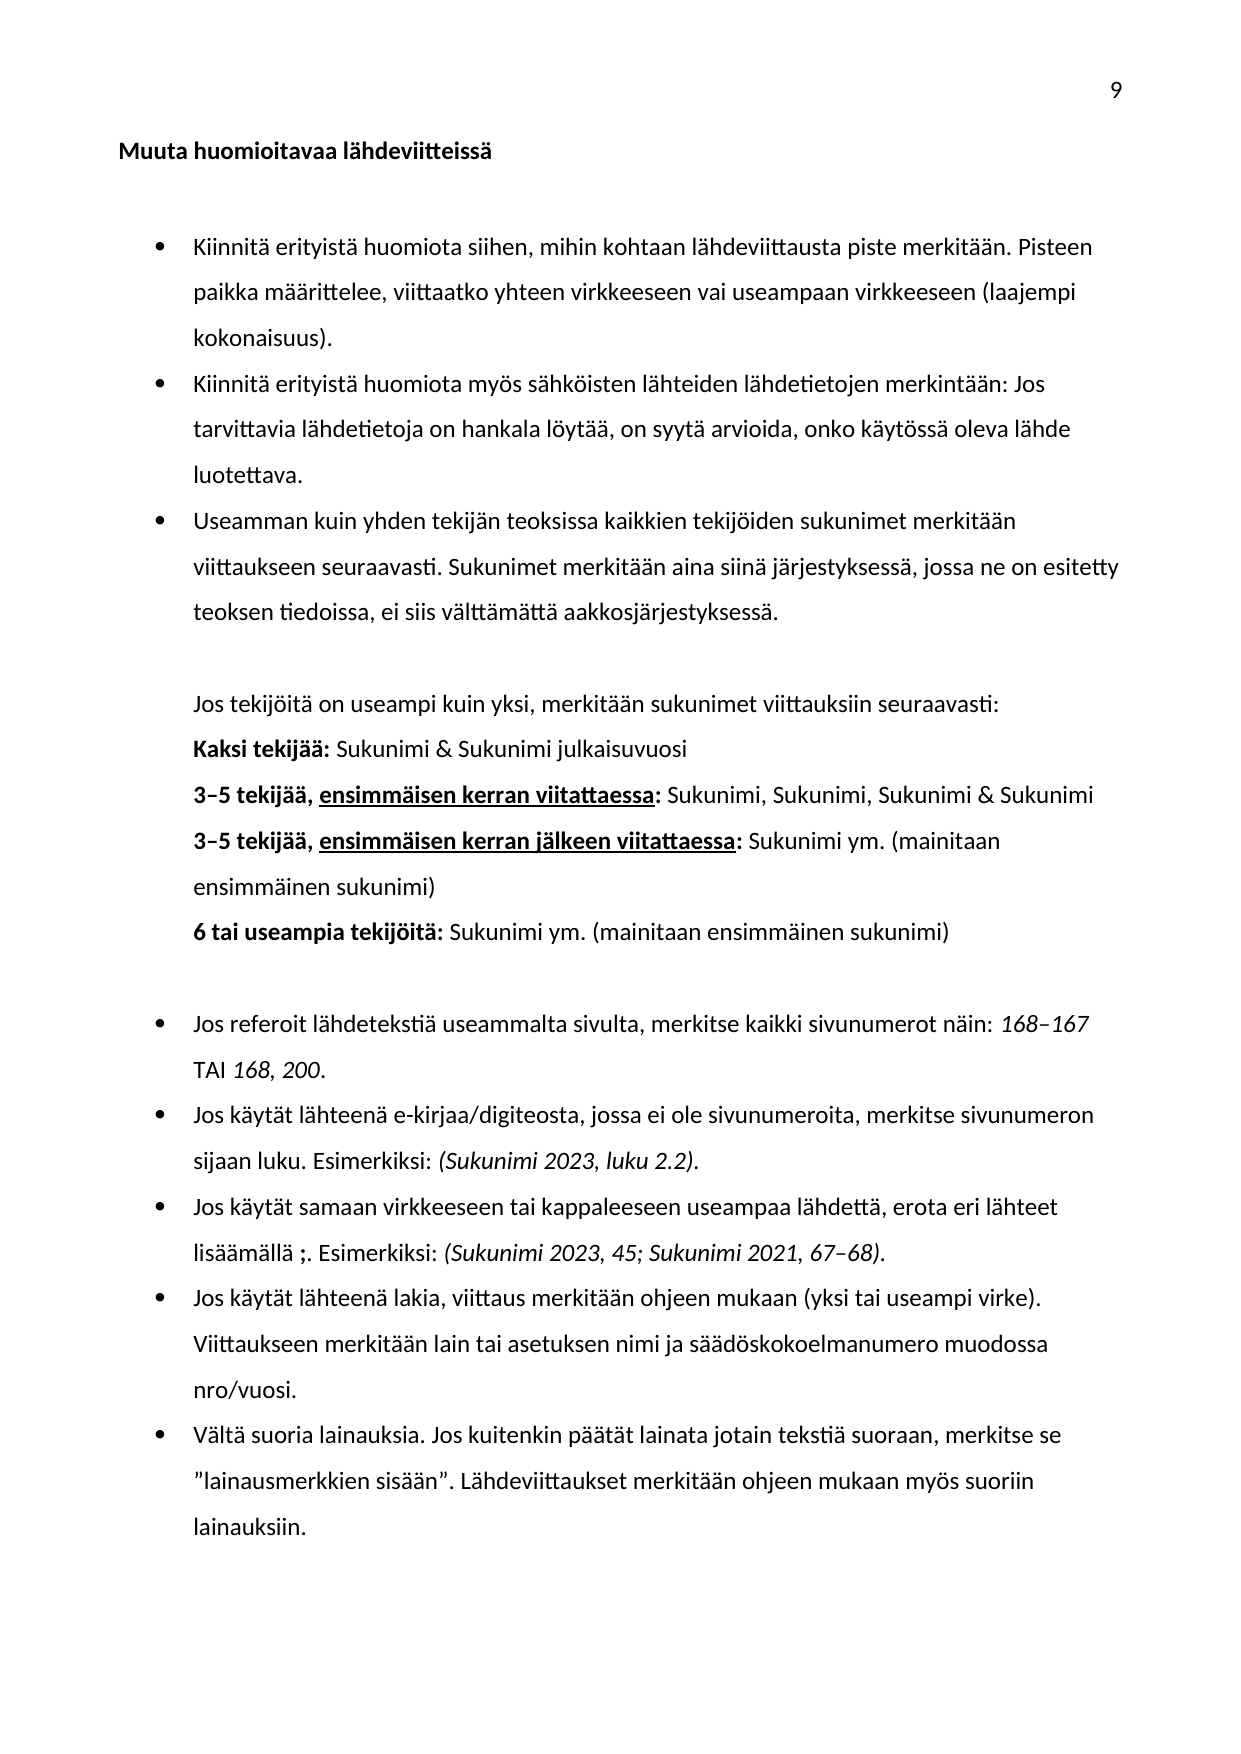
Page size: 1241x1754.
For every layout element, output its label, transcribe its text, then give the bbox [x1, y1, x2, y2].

list Jos käytät samaan virkkeeseen tai kappaleeseen useampaa lähdettä, erota eri lähteet lisäämällä ;. Esimerkiksi: (Sukunimi 2023, 45; Sukunimi 2021, 67–68). [156, 1191, 1122, 1267]
list Jos käytät lähteenä lakia, viittaus merkitään ohjeen mukaan (yksi tai useampi virke). Viittaukseen merkitään lain tai asetuksen nimi ja säädöskokoelmanumero muodossa nro/vuosi. [156, 1282, 1122, 1404]
list Kiinnitä erityistä huomiota siihen, mihin kohtaan lähdeviittausta piste merkitään. Pisteen paikka määrittelee, viittaatko yhteen virkkeeseen vai useampaan virkkeeseen (laajempi kokonaisuus). [156, 231, 1122, 353]
text Muuta huomioitavaa lähdeviitteissä [118, 135, 1122, 165]
list Useamman kuin yhden tekijän teoksissa kaikkien tekijöiden sukunimet merkitään viittaukseen seuraavasti. Sukunimet merkitään aina siinä järjestyksessä, jossa ne on esitetty teoksen tiedoissa, ei siis välttämättä aakkosjärjestyksessä. Jos tekijöitä on useampi kuin yksi, merkitään sukunimet viittauksiin seuraavasti: Kaksi tekijää: Sukunimi & Sukunimi julkaisuvuosi 3–5 tekijää, ensimmäisen kerran viitattaessa: Sukunimi, Sukunimi, Sukunimi & Sukunimi 3–5 tekijää, ensimmäisen kerran jälkeen viitattaessa: Sukunimi ym. (mainitaan ensimmäinen sukunimi) 6 tai useampia tekijöitä: Sukunimi ym. (mainitaan ensimmäinen sukunimi) [156, 505, 1122, 947]
list Kiinnitä erityistä huomiota myös sähköisten lähteiden lähdetietojen merkintään: Jos tarvittavia lähdetietoja on hankala löytää, on syytä arvioida, onko käytössä oleva lähde luotettava. [156, 368, 1122, 490]
list Jos referoit lähdetekstiä useammalta sivulta, merkitse kaikki sivunumerot näin: 168–167 TAI 168, 200. [156, 1008, 1122, 1084]
list Vältä suoria lainauksia. Jos kuitenkin päätät lainata jotain tekstiä suoraan, merkitse se ”lainausmerkkien sisään”. Lähdeviittaukset merkitään ohjeen mukaan myös suoriin lainauksiin. [156, 1419, 1122, 1542]
list Jos käytät lähteenä e-kirjaa/digiteosta, jossa ei ole sivunumeroita, merkitse sivunumeron sijaan luku. Esimerkiksi: (Sukunimi 2023, luku 2.2). [156, 1099, 1122, 1176]
